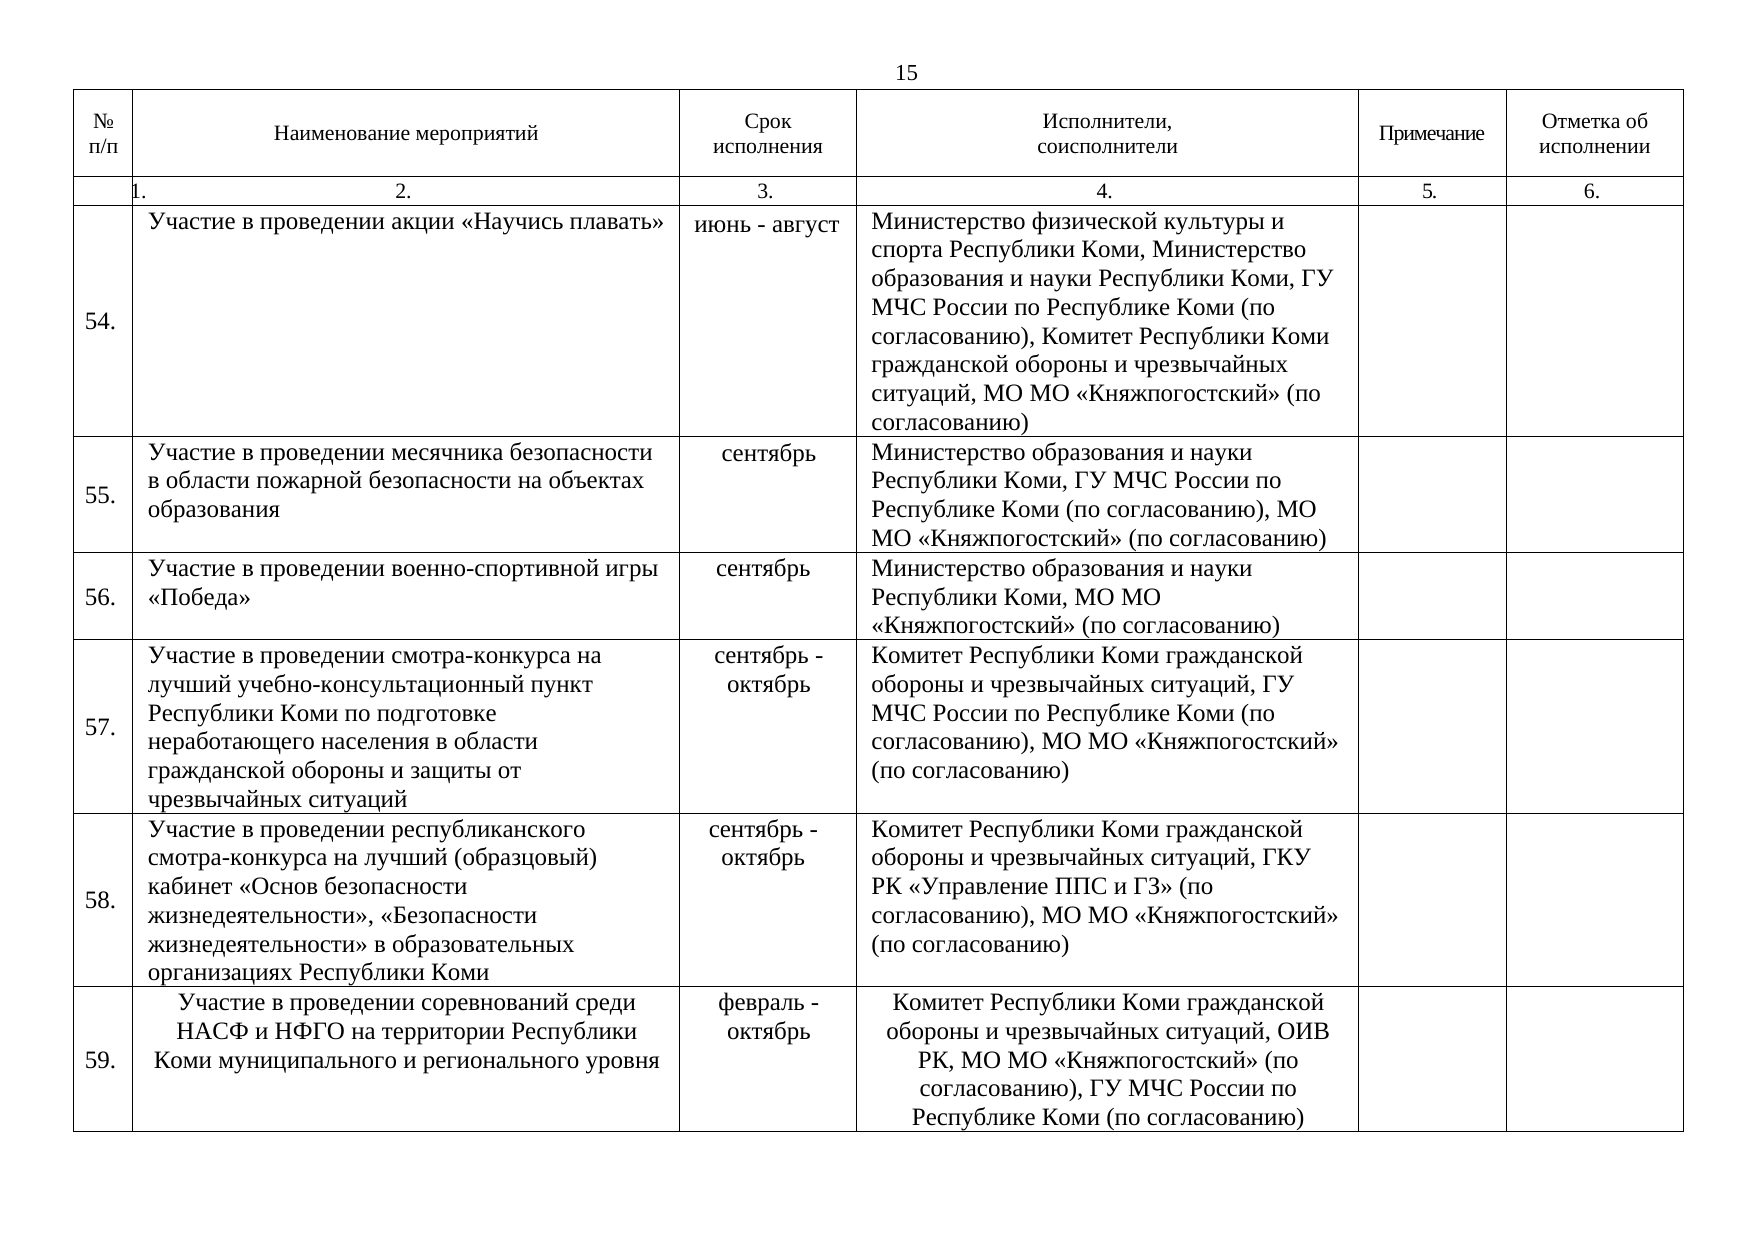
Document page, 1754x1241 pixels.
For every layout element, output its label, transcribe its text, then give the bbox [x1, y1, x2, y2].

table_cell сентябрь [680, 437, 856, 552]
table_cell Комитет Республики Коми гражданской обороны и чрезвычайных ситуаций, ГУ МЧС России по Республике Коми (по согласованию), МО МО «Княжпогостский» (по согласованию) [857, 640, 1358, 813]
table_cell [74, 553, 132, 639]
table_cell [1359, 437, 1506, 552]
table_header Отметка об исполнении [1507, 90, 1683, 176]
table_cell [74, 177, 132, 205]
table_cell [1507, 177, 1683, 205]
table_header Срок исполнения [680, 90, 856, 176]
table_cell [1359, 177, 1506, 205]
table_cell Участие в проведении месячника безопасности в области пожарной безопасности на объектах образования [133, 437, 679, 552]
table_cell [74, 814, 132, 986]
table_cell [1359, 987, 1506, 1131]
table_cell [857, 177, 1358, 205]
table_cell [1507, 553, 1683, 639]
table_cell Министерство физической культуры и спорта Республики Коми, Министерство образования и науки Республики Коми, ГУ МЧС России по Республике Коми (по согласованию), Комитет Республики Коми гражданской обороны и чрезвычайных ситуаций, МО МО «Княжпогостский» (по согласованию) [857, 206, 1358, 436]
table_cell Министерство образования и науки Республики Коми, МО МО «Княжпогостский» (по согласованию) [857, 553, 1358, 639]
table_header № п/п [74, 90, 132, 176]
table_cell [74, 640, 132, 813]
table_header Примечание [1359, 90, 1506, 176]
table_cell сентябрь - октябрь [680, 640, 856, 813]
table_cell сентябрь - октябрь [680, 814, 856, 986]
table_cell [1507, 437, 1683, 552]
table_cell июнь - август [680, 206, 856, 436]
table_cell сентябрь [680, 553, 856, 639]
table_cell [1359, 206, 1506, 436]
table_cell [1507, 206, 1683, 436]
table_header Исполнители, соисполнители [857, 90, 1358, 176]
table_cell [1359, 553, 1506, 639]
table_cell Участие в проведении военно-спортивной игры «Победа» [133, 553, 679, 639]
table_cell [1359, 640, 1506, 813]
table_cell Участие в проведении акции «Научись плавать» [133, 206, 679, 436]
table_cell [680, 177, 856, 205]
table_cell [74, 206, 132, 436]
table_cell Участие в проведении республиканского смотра-конкурса на лучший (образцовый) кабинет «Основ безопасности жизнедеятельности», «Безопасности жизнедеятельности» в образовательных организациях Республики Коми [133, 814, 679, 986]
table_cell Комитет Республики Коми гражданской обороны и чрезвычайных ситуаций, ОИВ РК, МО МО «Княжпогостский» (по согласованию), ГУ МЧС России по Республике Коми (по согласованию) [857, 987, 1358, 1131]
table_cell февраль - октябрь [680, 987, 856, 1131]
table_cell [1359, 814, 1506, 986]
table_header Наименование мероприятий [133, 90, 679, 176]
table_cell [74, 437, 132, 552]
table_cell [1507, 640, 1683, 813]
table_cell Министерство образования и науки Республики Коми, ГУ МЧС России по Республике Коми (по согласованию), МО МО «Княжпогостский» (по согласованию) [857, 437, 1358, 552]
table_cell [74, 987, 132, 1131]
table_cell [1507, 987, 1683, 1131]
table_cell Участие в проведении соревнований среди НАСФ и НФГО на территории Республики Коми муниципального и регионального уровня [133, 987, 679, 1131]
table_cell Участие в проведении смотра-конкурса на лучший учебно-консультационный пункт Республики Коми по подготовке неработающего населения в области гражданской обороны и защиты от чрезвычайных ситуаций [133, 640, 679, 813]
table_cell [133, 177, 679, 205]
table_cell [1507, 814, 1683, 986]
